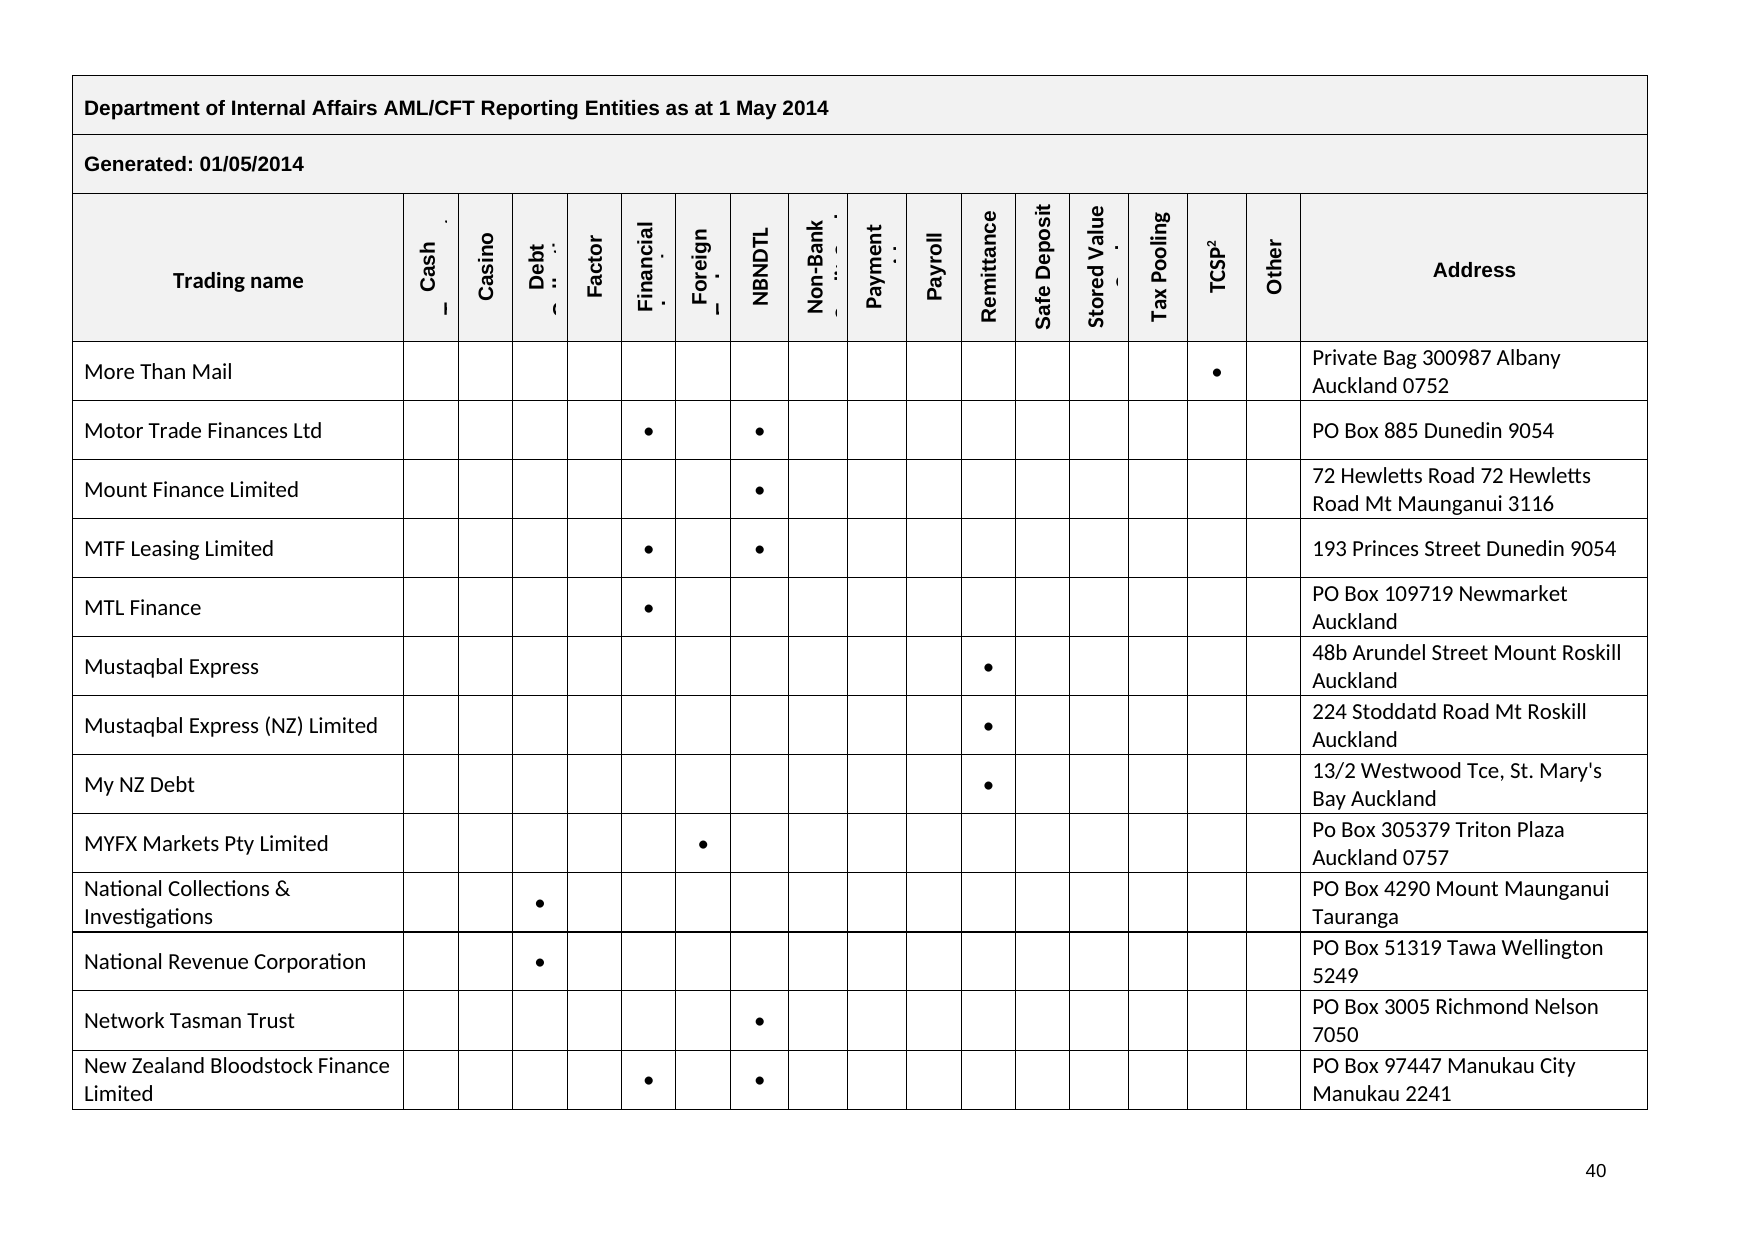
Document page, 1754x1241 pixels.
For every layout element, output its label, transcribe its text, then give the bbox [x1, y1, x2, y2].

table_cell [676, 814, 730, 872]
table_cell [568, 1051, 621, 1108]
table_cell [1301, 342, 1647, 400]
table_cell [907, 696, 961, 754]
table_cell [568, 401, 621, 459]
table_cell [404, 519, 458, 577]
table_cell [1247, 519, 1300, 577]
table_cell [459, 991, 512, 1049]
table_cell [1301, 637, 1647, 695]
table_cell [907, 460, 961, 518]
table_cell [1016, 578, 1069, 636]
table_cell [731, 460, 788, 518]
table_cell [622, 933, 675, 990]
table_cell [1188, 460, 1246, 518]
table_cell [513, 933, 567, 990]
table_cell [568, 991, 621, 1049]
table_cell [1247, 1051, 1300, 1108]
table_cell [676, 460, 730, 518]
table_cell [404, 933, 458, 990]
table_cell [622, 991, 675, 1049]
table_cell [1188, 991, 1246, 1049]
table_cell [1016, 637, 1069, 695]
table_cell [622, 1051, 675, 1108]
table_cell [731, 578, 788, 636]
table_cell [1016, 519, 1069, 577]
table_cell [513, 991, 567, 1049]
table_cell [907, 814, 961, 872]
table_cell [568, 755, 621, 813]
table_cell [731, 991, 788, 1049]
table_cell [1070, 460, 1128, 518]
table_cell Trading name [73, 194, 403, 341]
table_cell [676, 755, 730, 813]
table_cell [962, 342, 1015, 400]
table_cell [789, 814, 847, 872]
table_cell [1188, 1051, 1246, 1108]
table_cell Financial Leasing [622, 194, 675, 341]
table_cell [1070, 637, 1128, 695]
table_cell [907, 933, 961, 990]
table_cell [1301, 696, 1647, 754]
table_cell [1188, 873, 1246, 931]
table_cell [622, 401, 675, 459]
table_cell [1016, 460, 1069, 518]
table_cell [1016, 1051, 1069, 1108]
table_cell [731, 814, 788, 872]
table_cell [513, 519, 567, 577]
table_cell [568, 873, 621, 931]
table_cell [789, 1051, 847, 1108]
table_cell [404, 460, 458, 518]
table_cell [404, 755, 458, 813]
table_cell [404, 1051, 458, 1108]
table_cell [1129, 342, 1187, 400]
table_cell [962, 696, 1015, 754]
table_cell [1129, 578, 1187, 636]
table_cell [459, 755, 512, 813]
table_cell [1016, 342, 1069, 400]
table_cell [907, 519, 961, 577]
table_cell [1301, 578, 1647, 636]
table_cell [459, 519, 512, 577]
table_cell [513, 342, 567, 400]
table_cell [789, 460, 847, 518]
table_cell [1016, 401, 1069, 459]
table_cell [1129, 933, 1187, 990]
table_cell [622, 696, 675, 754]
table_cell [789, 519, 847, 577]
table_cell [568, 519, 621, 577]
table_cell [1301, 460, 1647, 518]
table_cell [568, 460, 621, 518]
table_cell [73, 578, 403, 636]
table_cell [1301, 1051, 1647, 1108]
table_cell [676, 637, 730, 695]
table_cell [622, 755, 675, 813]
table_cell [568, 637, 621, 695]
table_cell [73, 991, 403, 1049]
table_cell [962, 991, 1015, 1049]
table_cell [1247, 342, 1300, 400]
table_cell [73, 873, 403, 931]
table_cell Remittance [962, 194, 1015, 341]
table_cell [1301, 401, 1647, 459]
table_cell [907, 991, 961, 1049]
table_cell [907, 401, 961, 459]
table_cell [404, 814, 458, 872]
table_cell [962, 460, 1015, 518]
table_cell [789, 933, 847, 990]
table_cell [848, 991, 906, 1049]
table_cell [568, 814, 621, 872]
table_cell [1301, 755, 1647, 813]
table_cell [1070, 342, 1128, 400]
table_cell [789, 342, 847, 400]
table_cell Payroll [907, 194, 961, 341]
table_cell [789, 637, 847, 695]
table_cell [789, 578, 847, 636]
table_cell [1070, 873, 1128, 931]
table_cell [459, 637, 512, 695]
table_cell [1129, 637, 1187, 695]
table_cell NBNDTL [731, 194, 788, 341]
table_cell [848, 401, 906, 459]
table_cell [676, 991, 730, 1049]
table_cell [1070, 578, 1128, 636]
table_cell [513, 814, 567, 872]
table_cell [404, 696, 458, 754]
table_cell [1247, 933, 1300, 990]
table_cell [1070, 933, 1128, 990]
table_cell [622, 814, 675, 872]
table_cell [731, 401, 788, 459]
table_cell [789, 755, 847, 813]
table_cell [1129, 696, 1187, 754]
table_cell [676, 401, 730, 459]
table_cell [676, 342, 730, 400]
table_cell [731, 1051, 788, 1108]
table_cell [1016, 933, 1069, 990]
table_cell Other [1247, 194, 1300, 341]
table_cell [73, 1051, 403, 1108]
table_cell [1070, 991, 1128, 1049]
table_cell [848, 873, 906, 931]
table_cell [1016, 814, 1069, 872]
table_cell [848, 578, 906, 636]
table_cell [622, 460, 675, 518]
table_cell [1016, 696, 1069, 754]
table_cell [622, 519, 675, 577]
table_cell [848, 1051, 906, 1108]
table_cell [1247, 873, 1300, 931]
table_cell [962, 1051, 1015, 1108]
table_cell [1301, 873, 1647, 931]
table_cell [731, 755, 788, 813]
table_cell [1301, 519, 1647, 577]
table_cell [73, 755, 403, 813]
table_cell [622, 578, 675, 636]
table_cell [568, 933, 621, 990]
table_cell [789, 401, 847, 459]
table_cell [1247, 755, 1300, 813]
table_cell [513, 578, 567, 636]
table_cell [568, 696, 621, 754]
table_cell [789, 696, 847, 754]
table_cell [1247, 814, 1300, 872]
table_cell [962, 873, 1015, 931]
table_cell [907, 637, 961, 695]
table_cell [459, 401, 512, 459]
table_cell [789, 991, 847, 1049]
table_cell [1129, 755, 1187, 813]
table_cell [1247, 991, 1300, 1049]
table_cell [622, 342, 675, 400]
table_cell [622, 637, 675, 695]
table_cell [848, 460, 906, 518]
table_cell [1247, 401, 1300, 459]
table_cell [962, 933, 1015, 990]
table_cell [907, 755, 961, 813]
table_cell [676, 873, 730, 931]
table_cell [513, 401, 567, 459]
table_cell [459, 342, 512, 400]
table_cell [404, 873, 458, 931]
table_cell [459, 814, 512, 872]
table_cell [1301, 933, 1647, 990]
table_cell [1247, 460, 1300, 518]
table_cell Generated: 01/05/2014 [73, 135, 1647, 193]
table_cell TCSP2 [1188, 194, 1246, 341]
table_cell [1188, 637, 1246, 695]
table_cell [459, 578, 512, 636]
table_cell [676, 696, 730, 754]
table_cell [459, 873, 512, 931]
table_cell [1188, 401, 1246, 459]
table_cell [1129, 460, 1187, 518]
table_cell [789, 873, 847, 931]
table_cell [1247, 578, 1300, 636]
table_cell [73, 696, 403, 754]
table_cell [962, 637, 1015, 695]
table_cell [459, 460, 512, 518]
table_cell Payment provider [848, 194, 906, 341]
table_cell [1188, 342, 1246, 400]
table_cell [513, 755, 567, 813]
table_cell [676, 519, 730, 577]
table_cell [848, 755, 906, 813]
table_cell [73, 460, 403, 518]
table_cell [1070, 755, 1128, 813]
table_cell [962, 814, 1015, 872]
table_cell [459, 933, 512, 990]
table_cell Factor [568, 194, 621, 341]
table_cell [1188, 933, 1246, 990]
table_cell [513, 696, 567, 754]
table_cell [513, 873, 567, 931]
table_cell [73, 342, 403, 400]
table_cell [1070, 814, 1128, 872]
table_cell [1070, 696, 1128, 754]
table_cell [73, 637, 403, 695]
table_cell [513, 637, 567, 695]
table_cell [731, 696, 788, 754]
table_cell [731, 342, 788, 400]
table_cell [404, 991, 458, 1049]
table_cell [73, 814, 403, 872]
table_cell Casino [459, 194, 512, 341]
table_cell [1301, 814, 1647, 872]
table_header Department of Internal Affairs AML/CFT Reporting Entities as at 1 May 2014 [73, 76, 1647, 134]
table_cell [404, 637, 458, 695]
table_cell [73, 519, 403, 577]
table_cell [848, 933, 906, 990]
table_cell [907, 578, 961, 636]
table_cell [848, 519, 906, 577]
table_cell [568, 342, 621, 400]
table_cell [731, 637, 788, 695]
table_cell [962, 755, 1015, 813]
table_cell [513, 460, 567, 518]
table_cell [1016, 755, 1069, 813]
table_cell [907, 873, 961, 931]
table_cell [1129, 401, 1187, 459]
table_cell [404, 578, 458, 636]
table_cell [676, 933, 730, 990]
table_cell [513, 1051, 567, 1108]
table_cell Debt Collection [513, 194, 567, 341]
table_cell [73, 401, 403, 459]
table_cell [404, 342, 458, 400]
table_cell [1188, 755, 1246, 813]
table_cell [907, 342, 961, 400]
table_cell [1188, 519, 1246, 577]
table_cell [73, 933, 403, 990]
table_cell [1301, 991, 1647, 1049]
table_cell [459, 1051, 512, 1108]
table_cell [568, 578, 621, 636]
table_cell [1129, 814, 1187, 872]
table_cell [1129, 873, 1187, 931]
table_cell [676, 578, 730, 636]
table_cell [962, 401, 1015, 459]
table_cell Address [1301, 194, 1647, 341]
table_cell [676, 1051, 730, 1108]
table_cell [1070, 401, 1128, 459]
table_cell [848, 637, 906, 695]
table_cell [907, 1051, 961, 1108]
table_cell Safe Deposit [1016, 194, 1069, 341]
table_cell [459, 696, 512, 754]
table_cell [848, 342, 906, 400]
table_cell Stored Value Card [1070, 194, 1128, 341]
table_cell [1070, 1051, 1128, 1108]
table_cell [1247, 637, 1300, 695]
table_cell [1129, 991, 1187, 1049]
table_cell Tax Pooling [1129, 194, 1187, 341]
table_cell Foreign Exchange [676, 194, 730, 341]
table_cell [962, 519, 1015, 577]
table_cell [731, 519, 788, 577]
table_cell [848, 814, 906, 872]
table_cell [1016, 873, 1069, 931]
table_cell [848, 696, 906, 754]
table_cell Cash Transport [404, 194, 458, 341]
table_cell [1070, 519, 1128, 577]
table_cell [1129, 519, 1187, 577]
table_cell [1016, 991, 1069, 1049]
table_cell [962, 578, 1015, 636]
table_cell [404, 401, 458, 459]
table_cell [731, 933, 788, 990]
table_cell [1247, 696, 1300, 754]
table_cell Non-Bank Credit Card [789, 194, 847, 341]
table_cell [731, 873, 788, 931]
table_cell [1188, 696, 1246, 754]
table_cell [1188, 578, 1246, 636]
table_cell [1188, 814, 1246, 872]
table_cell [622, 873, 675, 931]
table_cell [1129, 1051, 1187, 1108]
